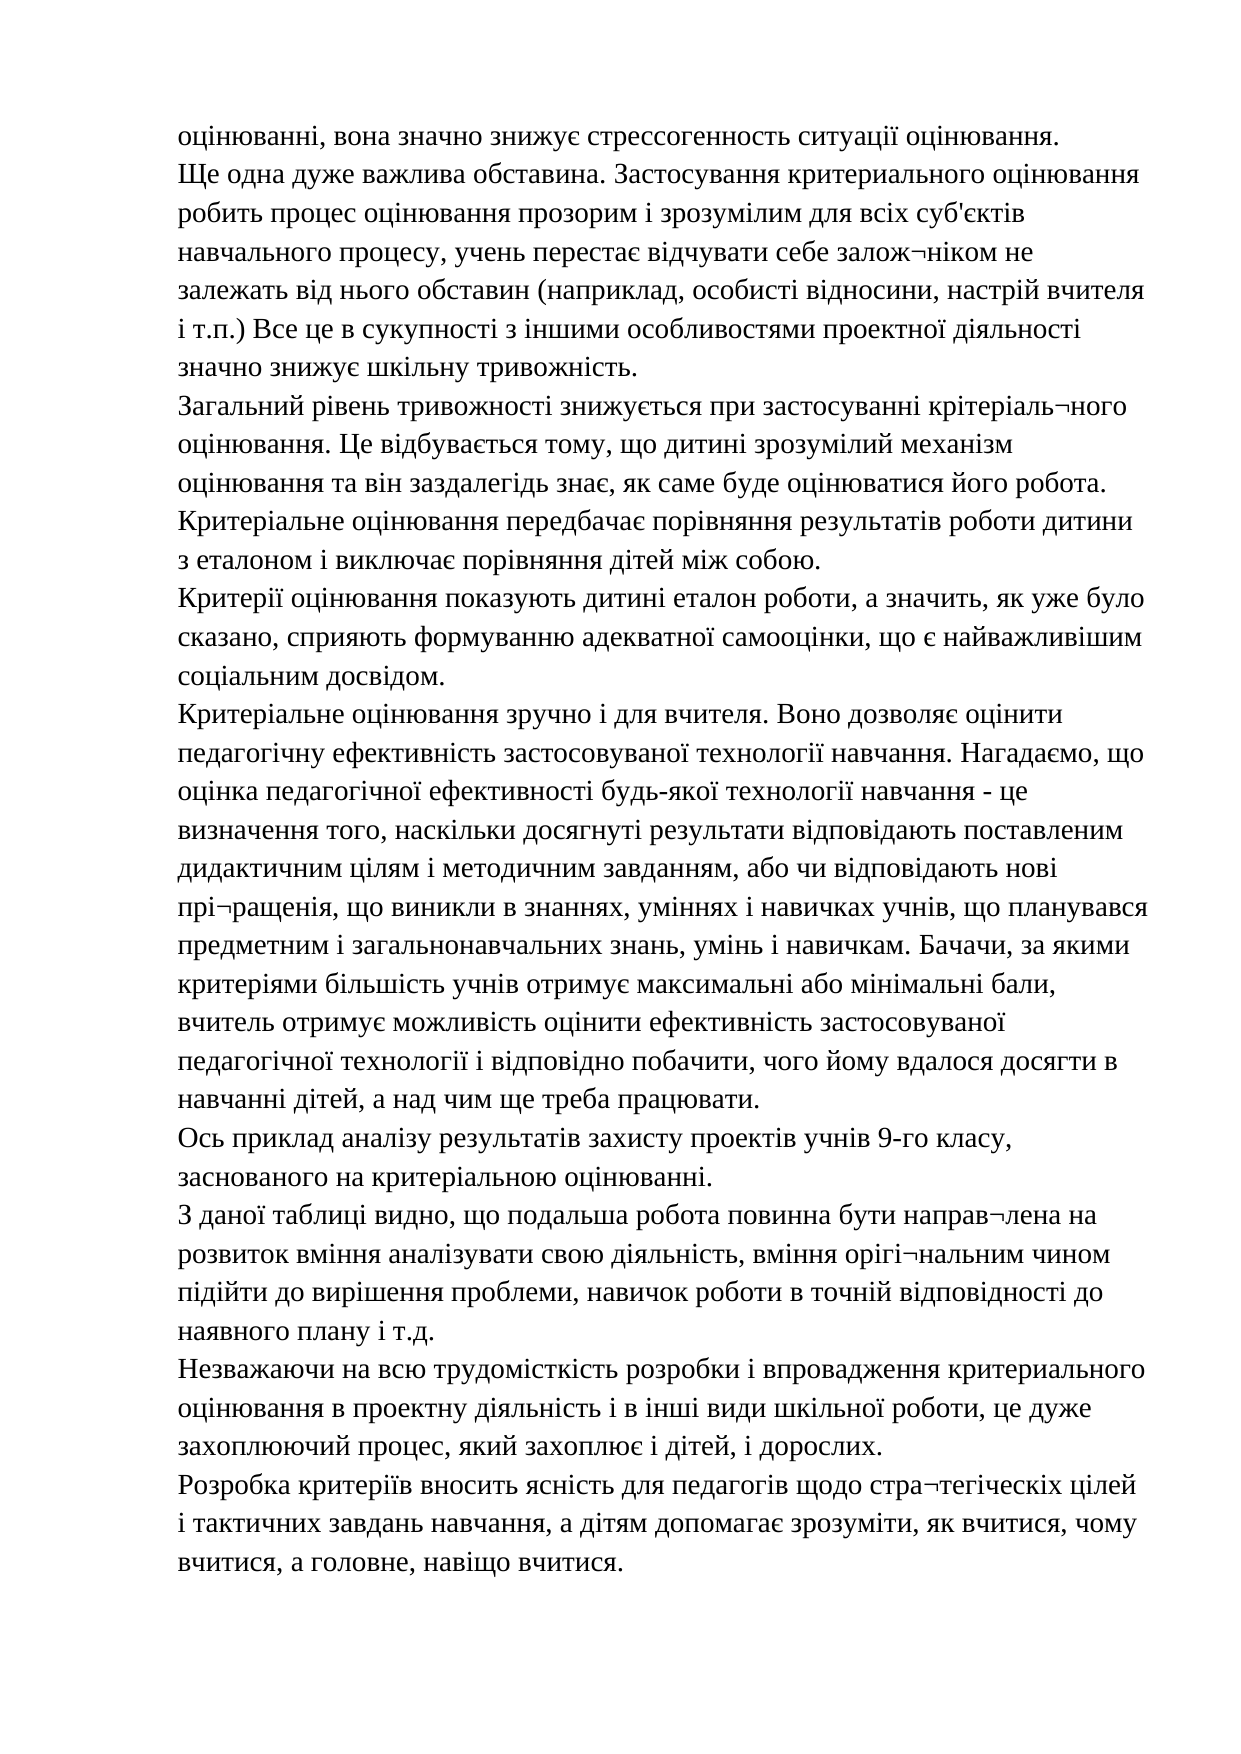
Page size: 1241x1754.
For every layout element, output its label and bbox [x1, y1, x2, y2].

text [177, 118, 1152, 1578]
